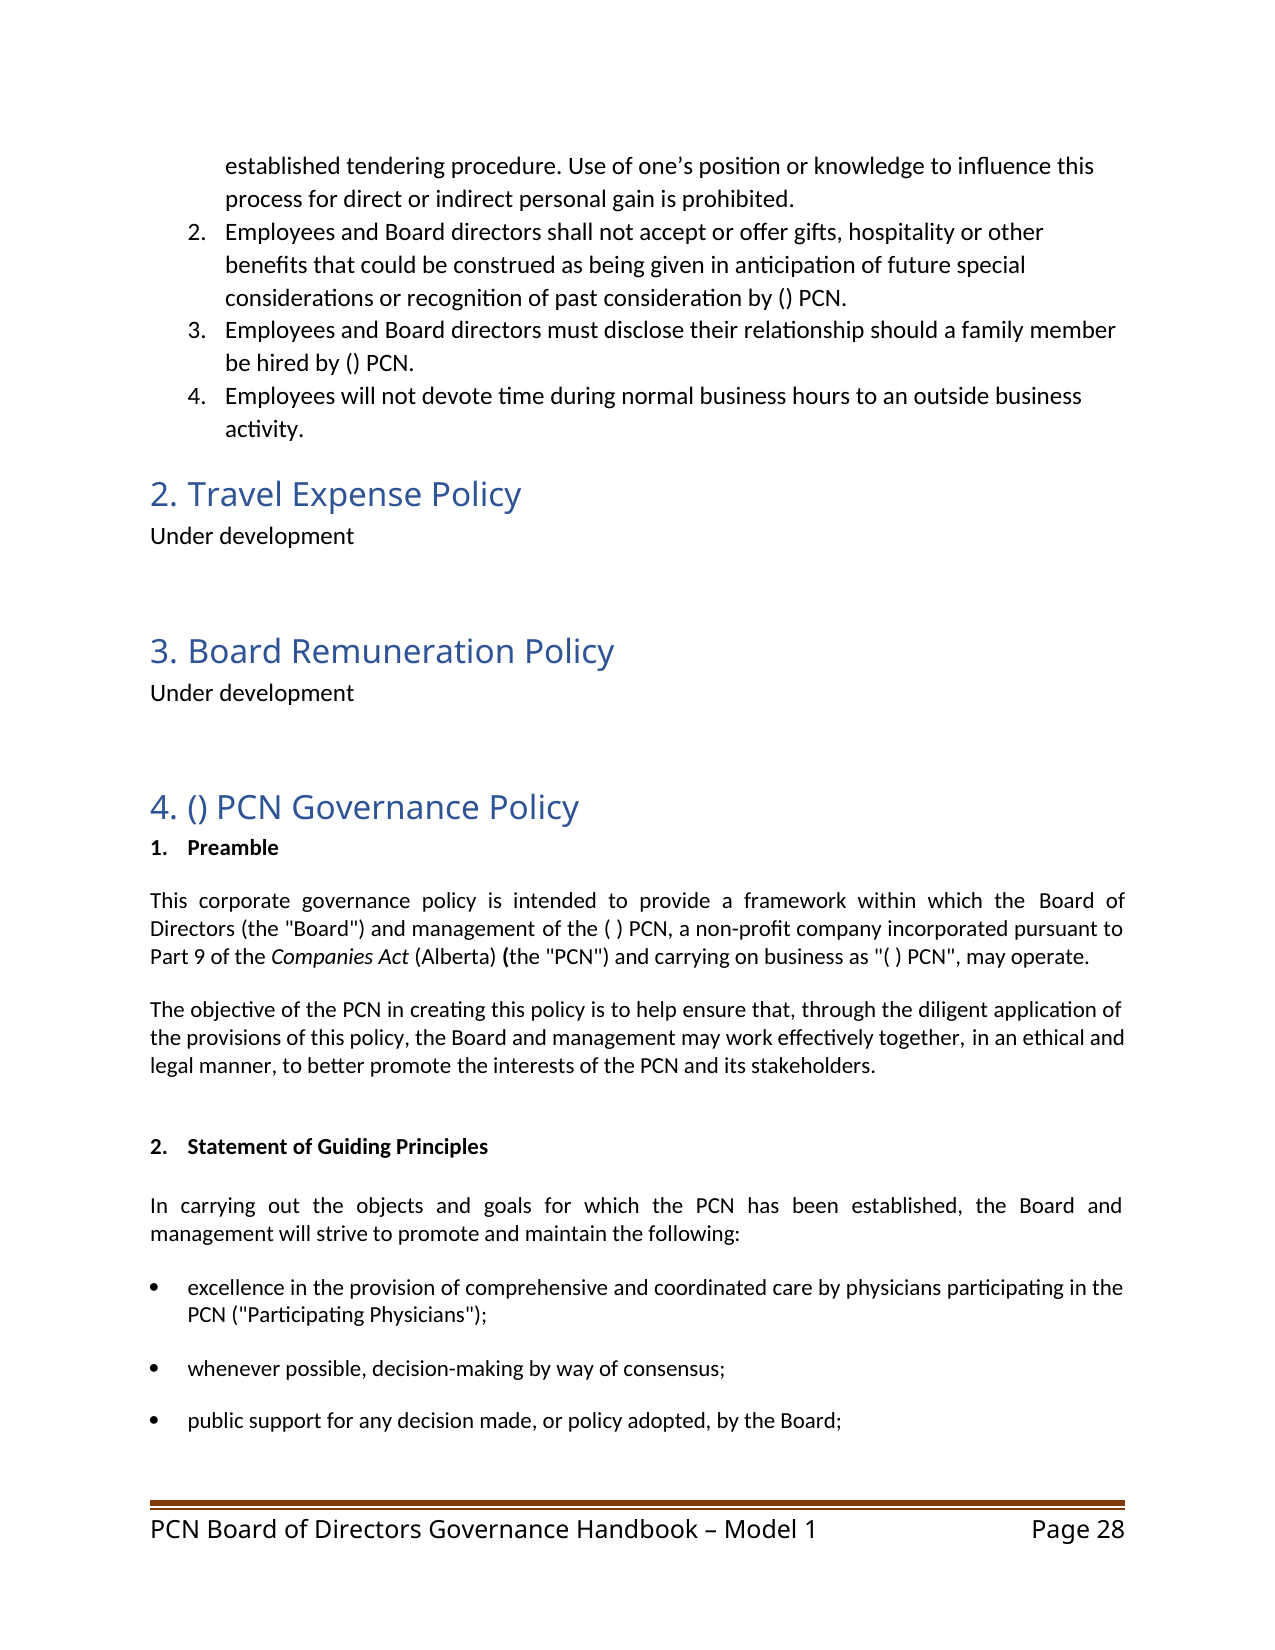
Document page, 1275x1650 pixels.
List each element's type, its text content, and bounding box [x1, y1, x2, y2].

list Employees and Board directors shall not accept or offer gifts, hospitality or other benefits that could be construed as being given in anticipation of future special considerations or recognition of past consideration by () PCN. [187, 216, 1125, 312]
text Under development [150, 520, 1125, 551]
list Preamble [150, 833, 1125, 861]
subtitle Board Remuneration Policy [150, 628, 1125, 673]
text Under development [150, 677, 1125, 707]
text In carrying out the objects and goals for which the PCN has been established, the Board and management will strive to promote and maintain the following: [150, 1192, 1125, 1248]
text The objective of the PCN in creating this policy is to help ensure that, through the diligent application of the provisions of this policy, the Board and management may work effectively together, in an ethical and legal manner, to better promote the interests of the PCN and its stakeholders. [150, 995, 1125, 1079]
list whenever possible, decision-making by way of consensus; [150, 1354, 1125, 1382]
subtitle () PCN Governance Policy [150, 784, 1125, 829]
list excellence in the provision of comprehensive and coordinated care by physicians participating in the PCN ("Participating Physicians"); [150, 1273, 1125, 1329]
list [187, 150, 1125, 213]
list Statement of Guiding Principles [150, 1132, 1125, 1160]
list Employees and Board directors must disclose their relationship should a family member be hired by () PCN. [187, 314, 1125, 378]
list Employees will not devote time during normal business hours to an outside business activity. [187, 380, 1125, 444]
subtitle Travel Expense Policy [150, 471, 1125, 517]
list public support for any decision made, or policy adopted, by the Board; [150, 1407, 1125, 1435]
text This corporate governance policy is intended to provide a framework within which the Board of Directors (the "Board") and management of the ( ) PCN, a non-profit company incorporated pursuant to Part 9 of the Companies Act (Alberta) (the "PCN") and carrying on business as "( ) PCN", may operate. [150, 886, 1125, 970]
